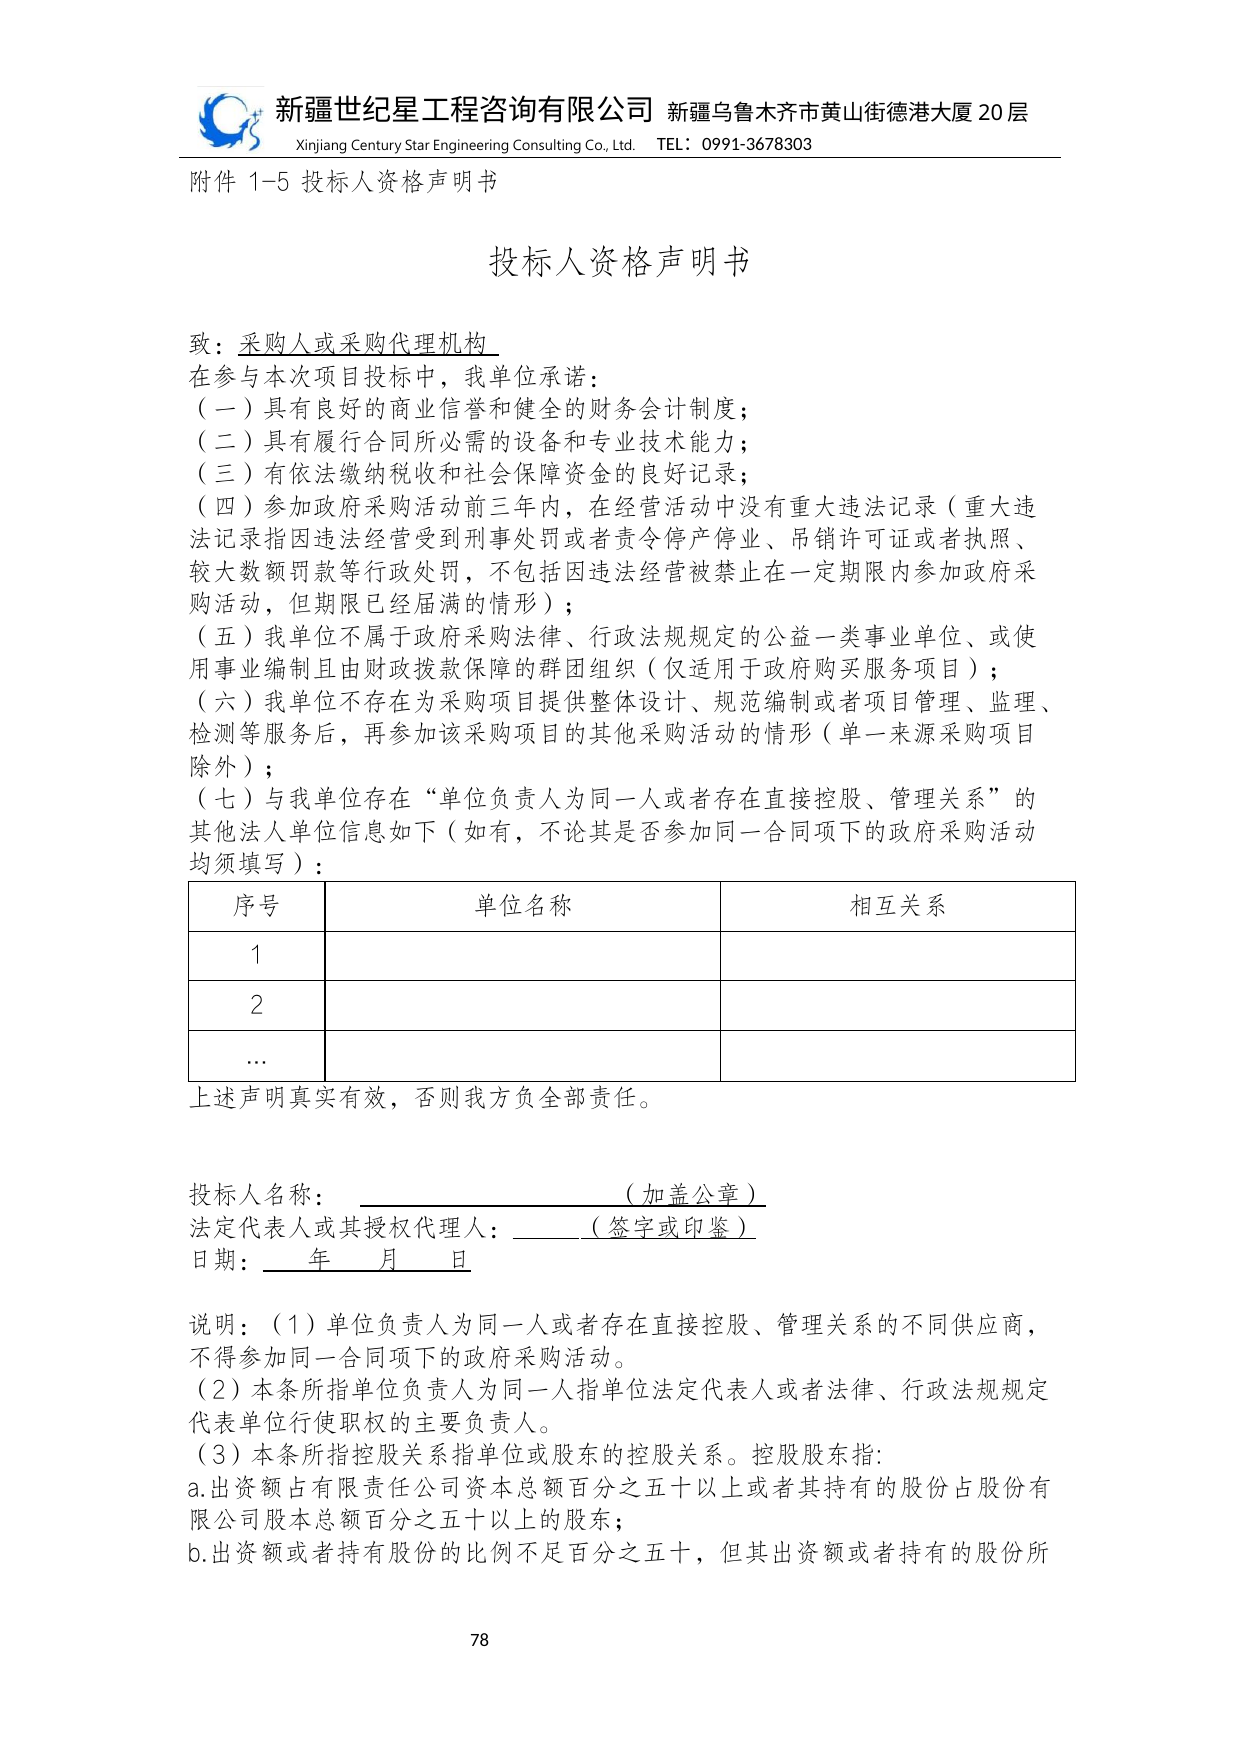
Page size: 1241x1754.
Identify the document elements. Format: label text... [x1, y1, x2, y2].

text 附件 1-5 投标人资格声明书 [187, 166, 1053, 199]
text 日期： 年 月 日 [187, 1244, 1053, 1277]
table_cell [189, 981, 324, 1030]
text b.出资额或者持有股份的比例不足百分之五十，但其出资额或者持有的股份所享有的表决权已足以对股东会、股东大会的决议产生重大影响的股东。 [187, 1537, 1053, 1569]
text 致：采购人或采购代理机构 [187, 329, 1053, 361]
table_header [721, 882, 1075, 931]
text 投标人资格声明书 [187, 231, 1053, 296]
text （一）具有良好的商业信誉和健全的财务会计制度； [187, 394, 1053, 426]
text （四）参加政府采购活动前三年内，在经营活动中没有重大违法记录（重大违法记录指因违法经营受到刑事处罚或者责令停产停业、吊销许可证或者执照、较大数额罚款等行政处罚，不包括因违法经营被禁止在一定期限内参加政府采购活动，但期限已经届满的情形）； [187, 491, 1053, 621]
picture [196, 86, 265, 153]
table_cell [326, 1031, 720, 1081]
text （二）具有履行合同所必需的设备和专业技术能力； [187, 426, 1053, 459]
text 在参与本次项目投标中，我单位承诺： [187, 361, 1053, 394]
text a.出资额占有限责任公司资本总额百分之五十以上或者其持有的股份占股份有限公司股本总额百分之五十以上的股东； [187, 1472, 1053, 1537]
text （3）本条所指控股关系指单位或股东的控股关系。控股股东指: [187, 1439, 1053, 1472]
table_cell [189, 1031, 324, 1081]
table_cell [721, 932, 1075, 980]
text （六）我单位不存在为采购项目提供整体设计、规范编制或者项目管理、监理、检测等服务后，再参加该采购项目的其他采购活动的情形（单一来源采购项目除外）； [187, 686, 1053, 784]
text （七）与我单位存在“单位负责人为同一人或者存在直接控股、管理关系”的其他法人单位信息如下（如有，不论其是否参加同一合同项下的政府采购活动均须填写）： [187, 784, 1053, 881]
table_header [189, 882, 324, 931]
text 上述声明真实有效，否则我方负全部责任。 [187, 1082, 1053, 1114]
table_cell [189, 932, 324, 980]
text （五）我单位不属于政府采购法律、行政法规规定的公益一类事业单位、或使用事业编制且由财政拨款保障的群团组织（仅适用于政府购买服务项目）； [187, 621, 1053, 686]
text （2）本条所指单位负责人为同一人指单位法定代表人或者法律、行政法规规定代表单位行使职权的主要负责人。 [187, 1374, 1053, 1439]
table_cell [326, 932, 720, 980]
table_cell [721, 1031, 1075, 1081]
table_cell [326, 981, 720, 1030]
text 说明：（1）单位负责人为同一人或者存在直接控股、管理关系的不同供应商，不得参加同一合同项下的政府采购活动。 [187, 1309, 1053, 1374]
text 投标人名称： （加盖公章） [187, 1179, 1053, 1212]
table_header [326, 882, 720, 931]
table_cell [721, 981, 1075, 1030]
text 法定代表人或其授权代理人： （签字或印鉴） [187, 1212, 1053, 1244]
text （三）有依法缴纳税收和社会保障资金的良好记录； [187, 459, 1053, 491]
